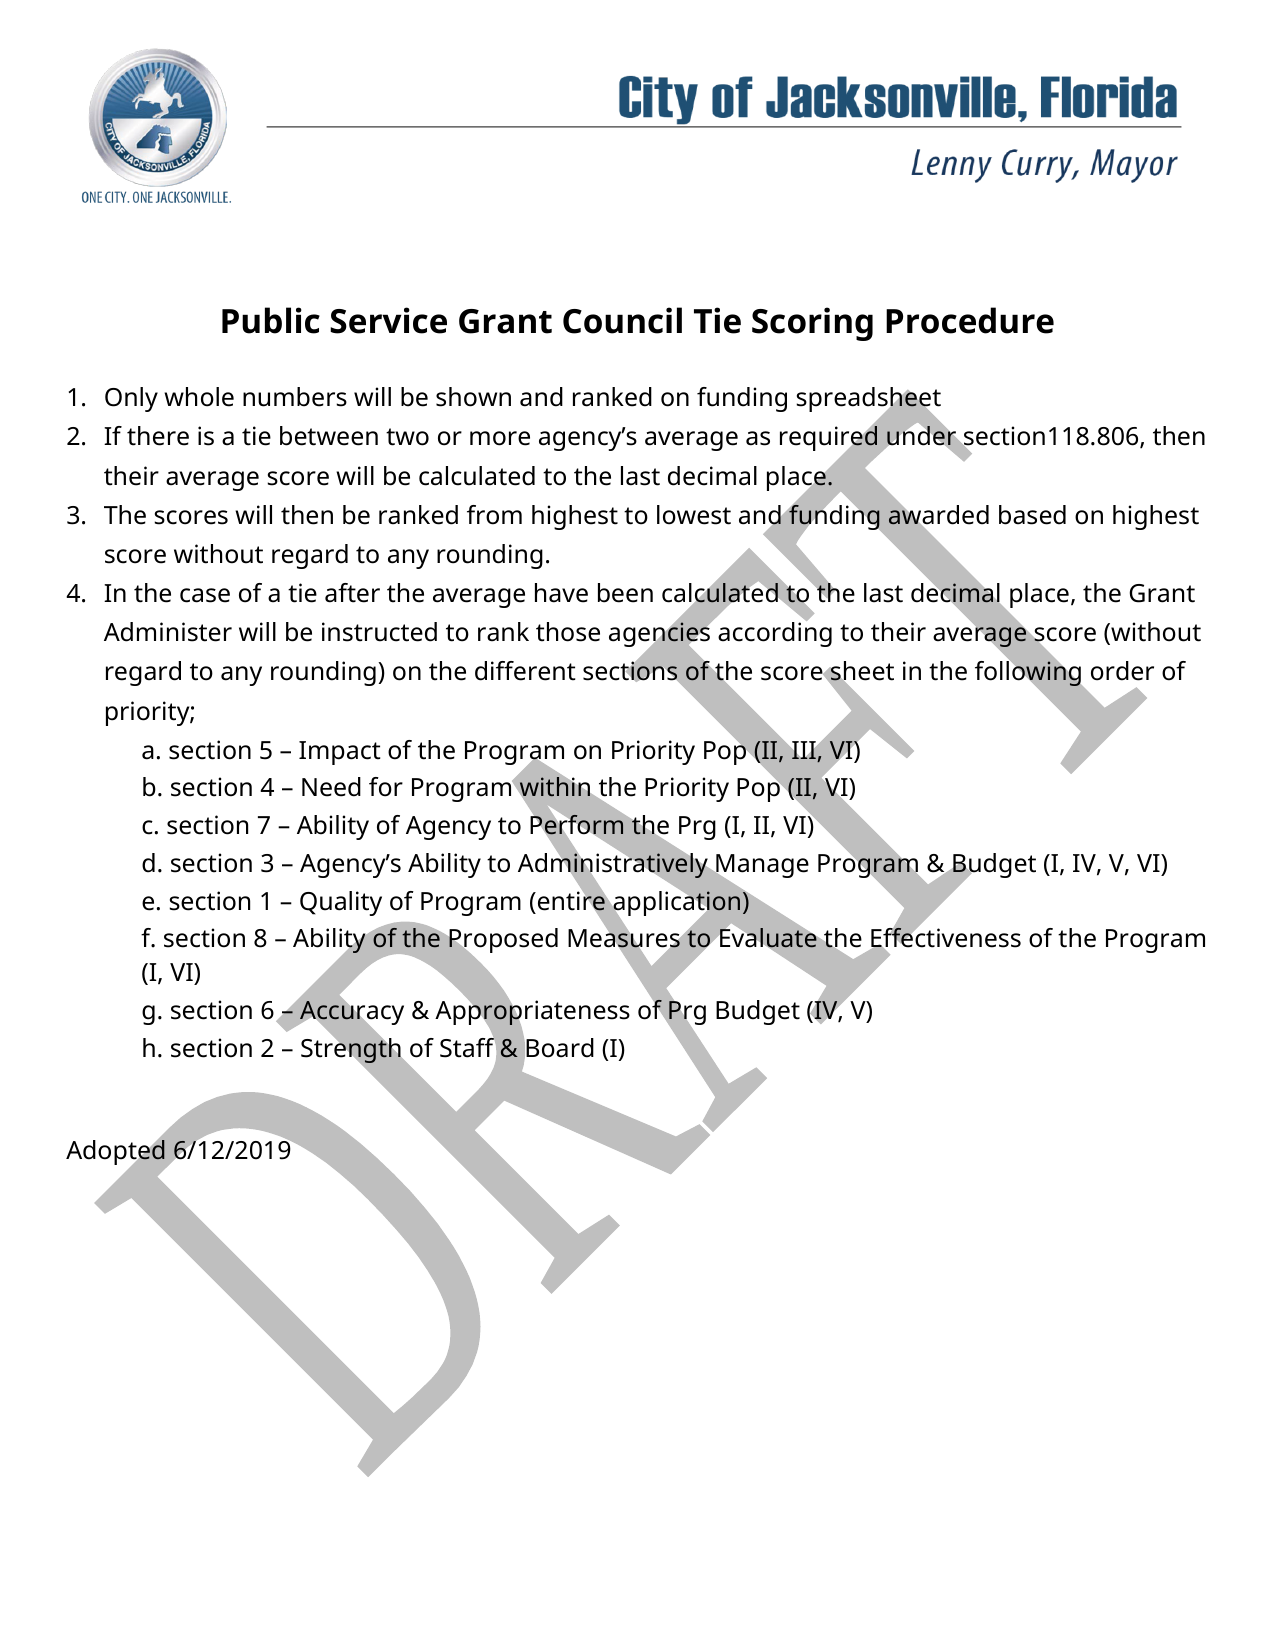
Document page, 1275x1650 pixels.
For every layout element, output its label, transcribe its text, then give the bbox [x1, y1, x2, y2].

text h. section 2 – Strength of Staff & Board (I) [141, 1030, 1209, 1064]
text e. section 1 – Quality of Program (entire application) [141, 883, 1209, 917]
text a. section 5 – Impact of the Program on Priority Pop (II, III, VI) [141, 732, 1209, 766]
list In the case of a tie after the average have been calculated to the last decimal place, the Grant Administer will be instructed to rank those agencies according to their average score (without regard to any rounding) on the different sections of the score sheet in the following order of priority; [66, 576, 1209, 727]
picture [39, 25, 1273, 217]
text g. section 6 – Accuracy & Appropriateness of Prg Budget (IV, V) [141, 993, 1209, 1027]
list The scores will then be ranked from highest to lowest and funding awarded based on highest score without regard to any rounding. [66, 497, 1209, 571]
text Adopted 6/12/2019 [66, 1132, 1209, 1167]
text f. section 8 – Ability of the Proposed Measures to Evaluate the Effectiveness of the Program (I, VI) [141, 921, 1209, 989]
text d. section 3 – Agency’s Ability to Administratively Manage Program & Budget (I, IV, V, VI) [141, 845, 1209, 879]
text Public Service Grant Council Tie Scoring Procedure [66, 298, 1209, 343]
list Only whole numbers will be shown and ranked on funding spreadsheet [66, 380, 1209, 414]
text b. section 4 – Need for Program within the Priority Pop (II, VI) [141, 770, 1209, 804]
list If there is a tie between two or more agency’s average as required under section118.806, then their average score will be calculated to the last decimal place. [66, 419, 1209, 492]
text c. section 7 – Ability of Agency to Perform the Prg (I, II, VI) [141, 808, 1209, 842]
